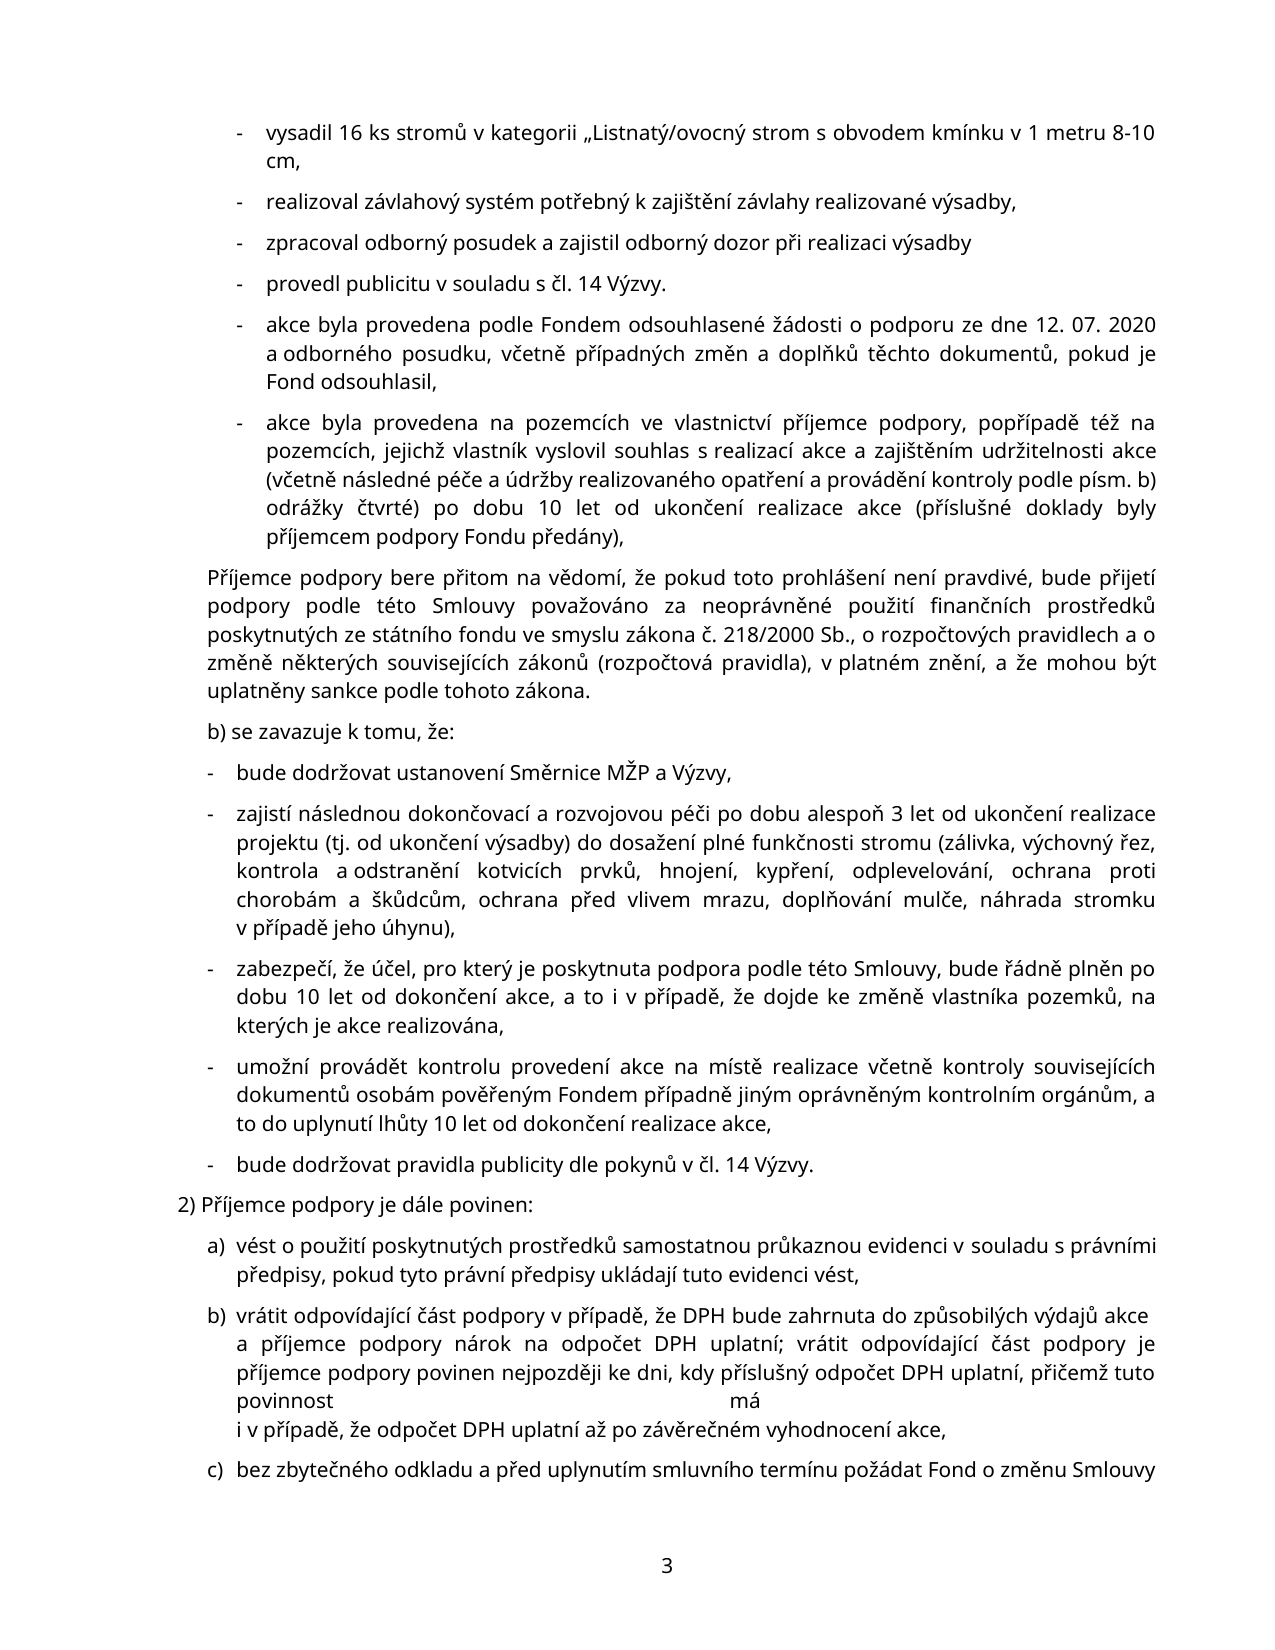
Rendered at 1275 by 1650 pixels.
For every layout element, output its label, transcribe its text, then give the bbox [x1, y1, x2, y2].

text 2) Příjemce podpory je dále povinen: [177, 1191, 1157, 1219]
list bude dodržovat pravidla publicity dle pokynů v čl. 14 Výzvy. [207, 1150, 1157, 1178]
list zajistí následnou dokončovací a rozvojovou péči po dobu alespoň 3 let od ukončení realizace projektu (tj. od ukončení výsadby) do dosažení plné funkčnosti stromu (zálivka, výchovný řez, kontrola a odstranění kotvicích prvků, hnojení, kypření, odplevelování, ochrana proti chorobám a škůdcům, ochrana před vlivem mrazu, doplňování mulče, náhrada stromku v případě jeho úhynu), [207, 799, 1157, 942]
list bude dodržovat ustanovení Směrnice MŽP a Výzvy, [207, 758, 1157, 787]
list akce byla provedena na pozemcích ve vlastnictví příjemce podpory, popřípadě též na pozemcích, jejichž vlastník vyslovil souhlas s realizací akce a zajištěním udržitelnosti akce (včetně následné péče a údržby realizovaného opatření a provádění kontroly podle písm. b) odrážky čtvrté) po dobu 10 let od ukončení realizace akce (příslušné doklady byly příjemcem podpory Fondu předány), [236, 408, 1157, 550]
list umožní provádět kontrolu provedení akce na místě realizace včetně kontroly souvisejících dokumentů osobám pověřeným Fondem případně jiným oprávněným kontrolním orgánům, a to do uplynutí lhůty 10 let od dokončení realizace akce, [207, 1052, 1157, 1137]
list realizoval závlahový systém potřebný k zajištění závlahy realizované výsadby, [236, 187, 1157, 216]
list vést o použití poskytnutých prostředků samostatnou průkaznou evidenci v souladu s právními předpisy, pokud tyto právní předpisy ukládají tuto evidenci vést, [207, 1232, 1157, 1288]
text Příjemce podpory bere přitom na vědomí, že pokud toto prohlášení není pravdivé, bude přijetí podpory podle této Smlouvy považováno za neoprávněné použití finančních prostředků poskytnutých ze státního fondu ve smyslu zákona č. 218/2000 Sb., o rozpočtových pravidlech a o změně některých souvisejících zákonů (rozpočtová pravidla), v platném znění, a že mohou být uplatněny sankce podle tohoto zákona. [207, 563, 1157, 705]
list zabezpečí, že účel, pro který je poskytnuta podpora podle této Smlouvy, bude řádně plněn po dobu 10 let od dokončení akce, a to i v případě, že dojde ke změně vlastníka pozemků, na kterých je akce realizována, [207, 954, 1157, 1039]
text b) se zavazuje k tomu, že: [207, 717, 1157, 746]
list provedl publicitu v souladu s čl. 14 Výzvy. [236, 269, 1157, 298]
list zpracoval odborný posudek a zajistil odborný dozor při realizaci výsadby [236, 228, 1157, 257]
list vysadil 16 ks stromů v kategorii „Listnatý/ovocný strom s obvodem kmínku v 1 metru 8-10 cm, [236, 118, 1157, 175]
list akce byla provedena podle Fondem odsouhlasené žádosti o podporu ze dne 12. 07. 2020 a odborného posudku, včetně případných změn a doplňků těchto dokumentů, pokud je Fond odsouhlasil, [236, 310, 1157, 396]
list vrátit odpovídající část podpory v případě, že DPH bude zahrnuta do způsobilých výdajů akce a příjemce podpory nárok na odpočet DPH uplatní; vrátit odpovídající část podpory je příjemce podpory povinen nejpozději ke dni, kdy příslušný odpočet DPH uplatní, přičemž tuto povinnost má i v případě, že odpočet DPH uplatní až po závěrečném vyhodnocení akce, [207, 1301, 1157, 1443]
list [207, 1456, 1157, 1512]
